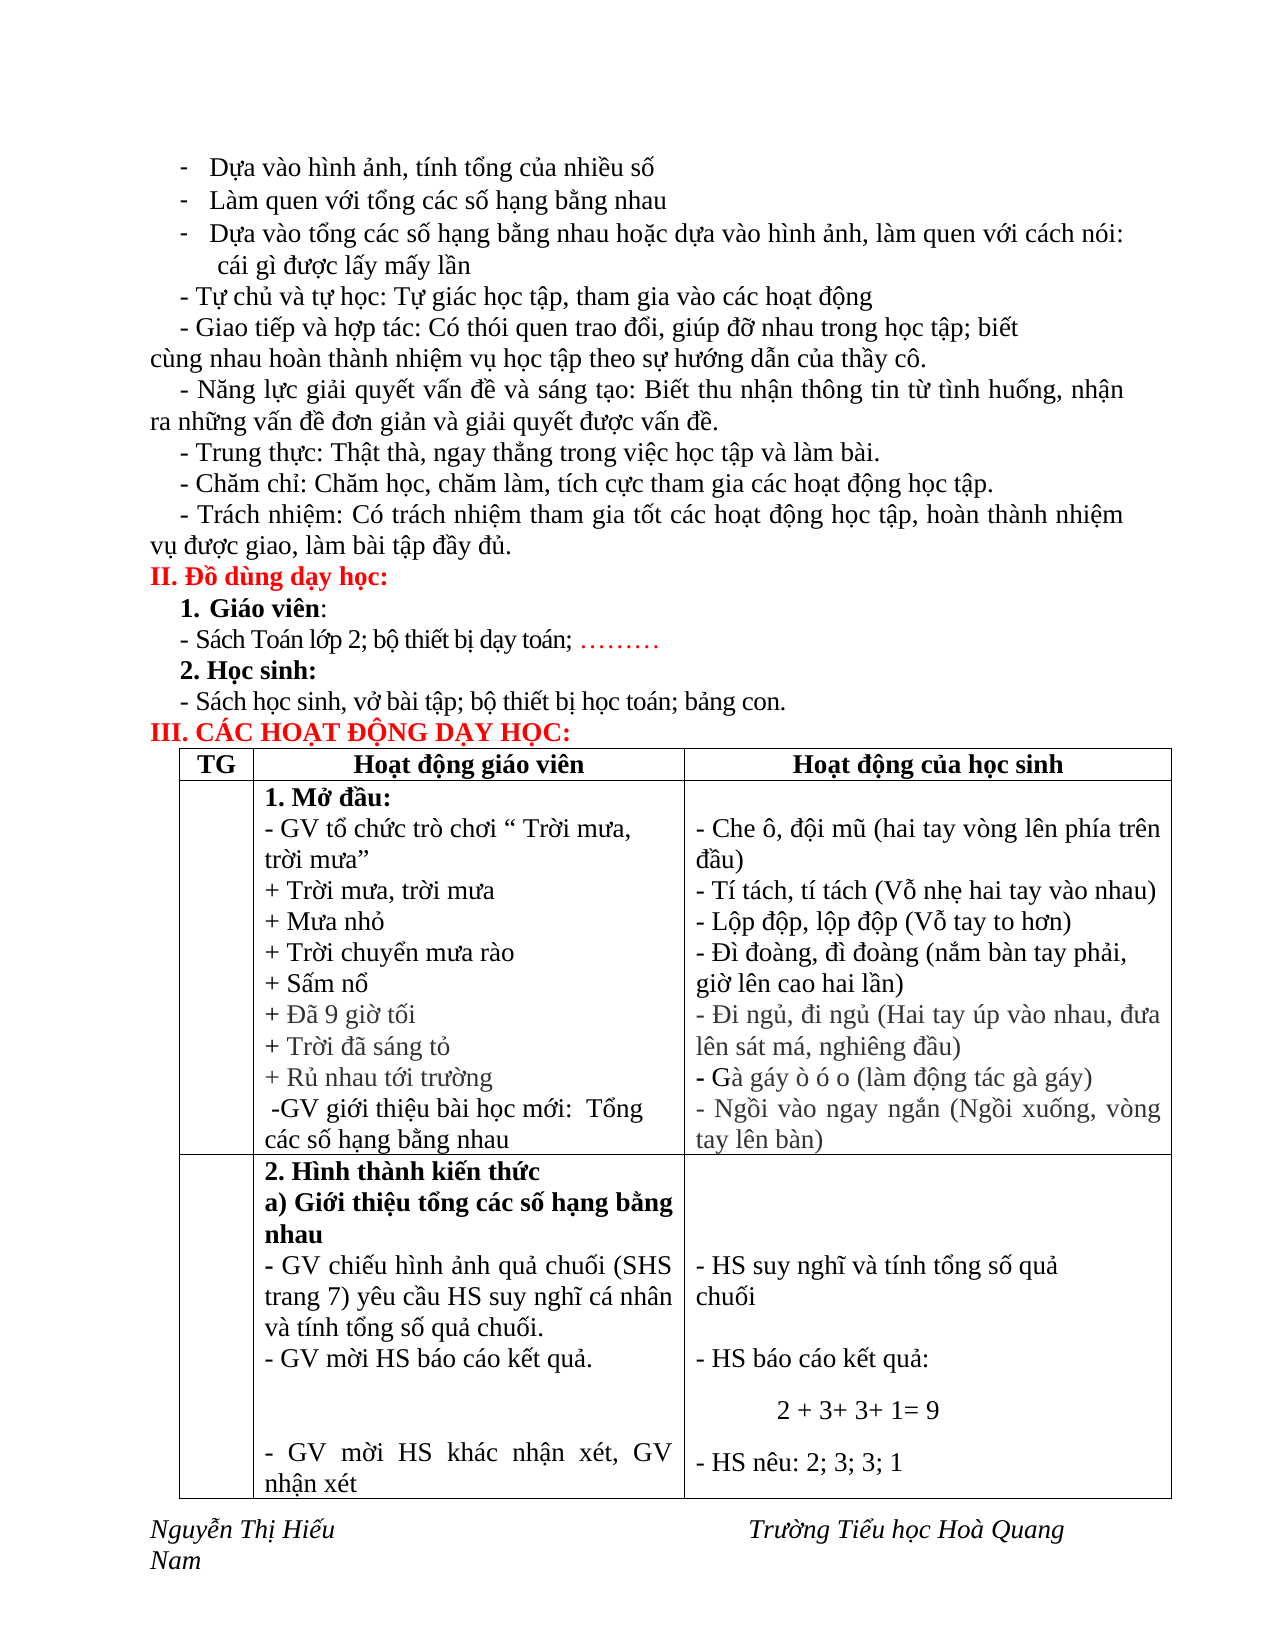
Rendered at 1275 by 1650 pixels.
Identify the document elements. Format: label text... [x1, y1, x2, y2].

table_cell 1. Mở đầu: - GV tổ chức trò chơi “ Trời mưa, trời mưa” + Trời mưa, trời mưa + Mưa nhỏ + Trời chuyển mưa rào + Sấm nổ + Đã 9 giờ tối + Trời đã sáng tỏ + Rủ nhau tới trường -GV giới thiệu bài học mới: Tổng các số hạng bằng nhau [254, 781, 684, 1154]
text 2. Học sinh: [150, 654, 1125, 685]
list Làm quen với tổng các số hạng bằng nhau [179, 183, 1125, 216]
text II. Đồ dùng dạy học: [150, 561, 1125, 592]
text - Tự chủ và tự học: Tự giác học tập, tham gia vào các hoạt động [150, 280, 1125, 311]
list Giáo viên: [179, 592, 1125, 623]
text - Sách Toán lớp 2; bộ thiết bị dạy toán; ……… [150, 623, 1125, 654]
table_header TG [180, 749, 253, 779]
text - Trung thực: Thật thà, ngay thẳng trong việc học tập và làm bài. [179, 436, 1125, 467]
text - Trách nhiệm: Có trách nhiệm tham gia tốt các hoạt động học tập, hoàn thành nhiệm vụ được giao, làm bài tập đầy đủ. [150, 498, 1125, 561]
table_cell - Che ô, đội mũ (hai tay vòng lên phía trên đầu) - Tí tách, tí tách (Vỗ nhẹ hai tay vào nhau) - Lộp độp, lộp độp (Vỗ tay to hơn) - Đì đoàng, đì đoàng (nắm bàn tay phải, giờ lên cao hai lần) - Đi ngủ, đi ngủ (Hai tay úp vào nhau, đưa lên sát má, nghiêng đầu) - Gà gáy ò ó o (làm động tác gà gáy) - Ngồi vào ngay ngắn (Ngồi xuống, vòng tay lên bàn) [685, 781, 1171, 1154]
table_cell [685, 1155, 1171, 1498]
text III. CÁC HOẠT ĐỘNG DẠY HỌC: [150, 716, 1125, 747]
table_header Hoạt động của học sinh [685, 749, 1171, 779]
list Dựa vào tổng các số hạng bằng nhau hoặc dựa vào hình ảnh, làm quen với cách nói: cái gì được lấy mấy lần [179, 216, 1125, 280]
text cùng nhau hoàn thành nhiệm vụ học tập theo sự hướng dẫn của thầy cô. [150, 342, 1125, 374]
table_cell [254, 1155, 684, 1498]
table_header Hoạt động giáo viên [254, 749, 684, 779]
text - Sách học sinh, vở bài tập; bộ thiết bị học toán; bảng con. [150, 685, 1125, 716]
text - Giao tiếp và hợp tác: Có thói quen trao đổi, giúp đỡ nhau trong học tập; biết [150, 311, 1125, 342]
list Dựa vào hình ảnh, tính tổng của nhiều số [179, 150, 1125, 183]
table_cell [180, 1155, 253, 1498]
text - Chăm chỉ: Chăm học, chăm làm, tích cực tham gia các hoạt động học tập. [150, 467, 1125, 498]
text - Năng lực giải quyết vấn đề và sáng tạo: Biết thu nhận thông tin từ tình huống, nhận ra những vấn đề đơn giản và giải quyết được vấn đề. [150, 374, 1125, 436]
table_cell [180, 781, 253, 1154]
